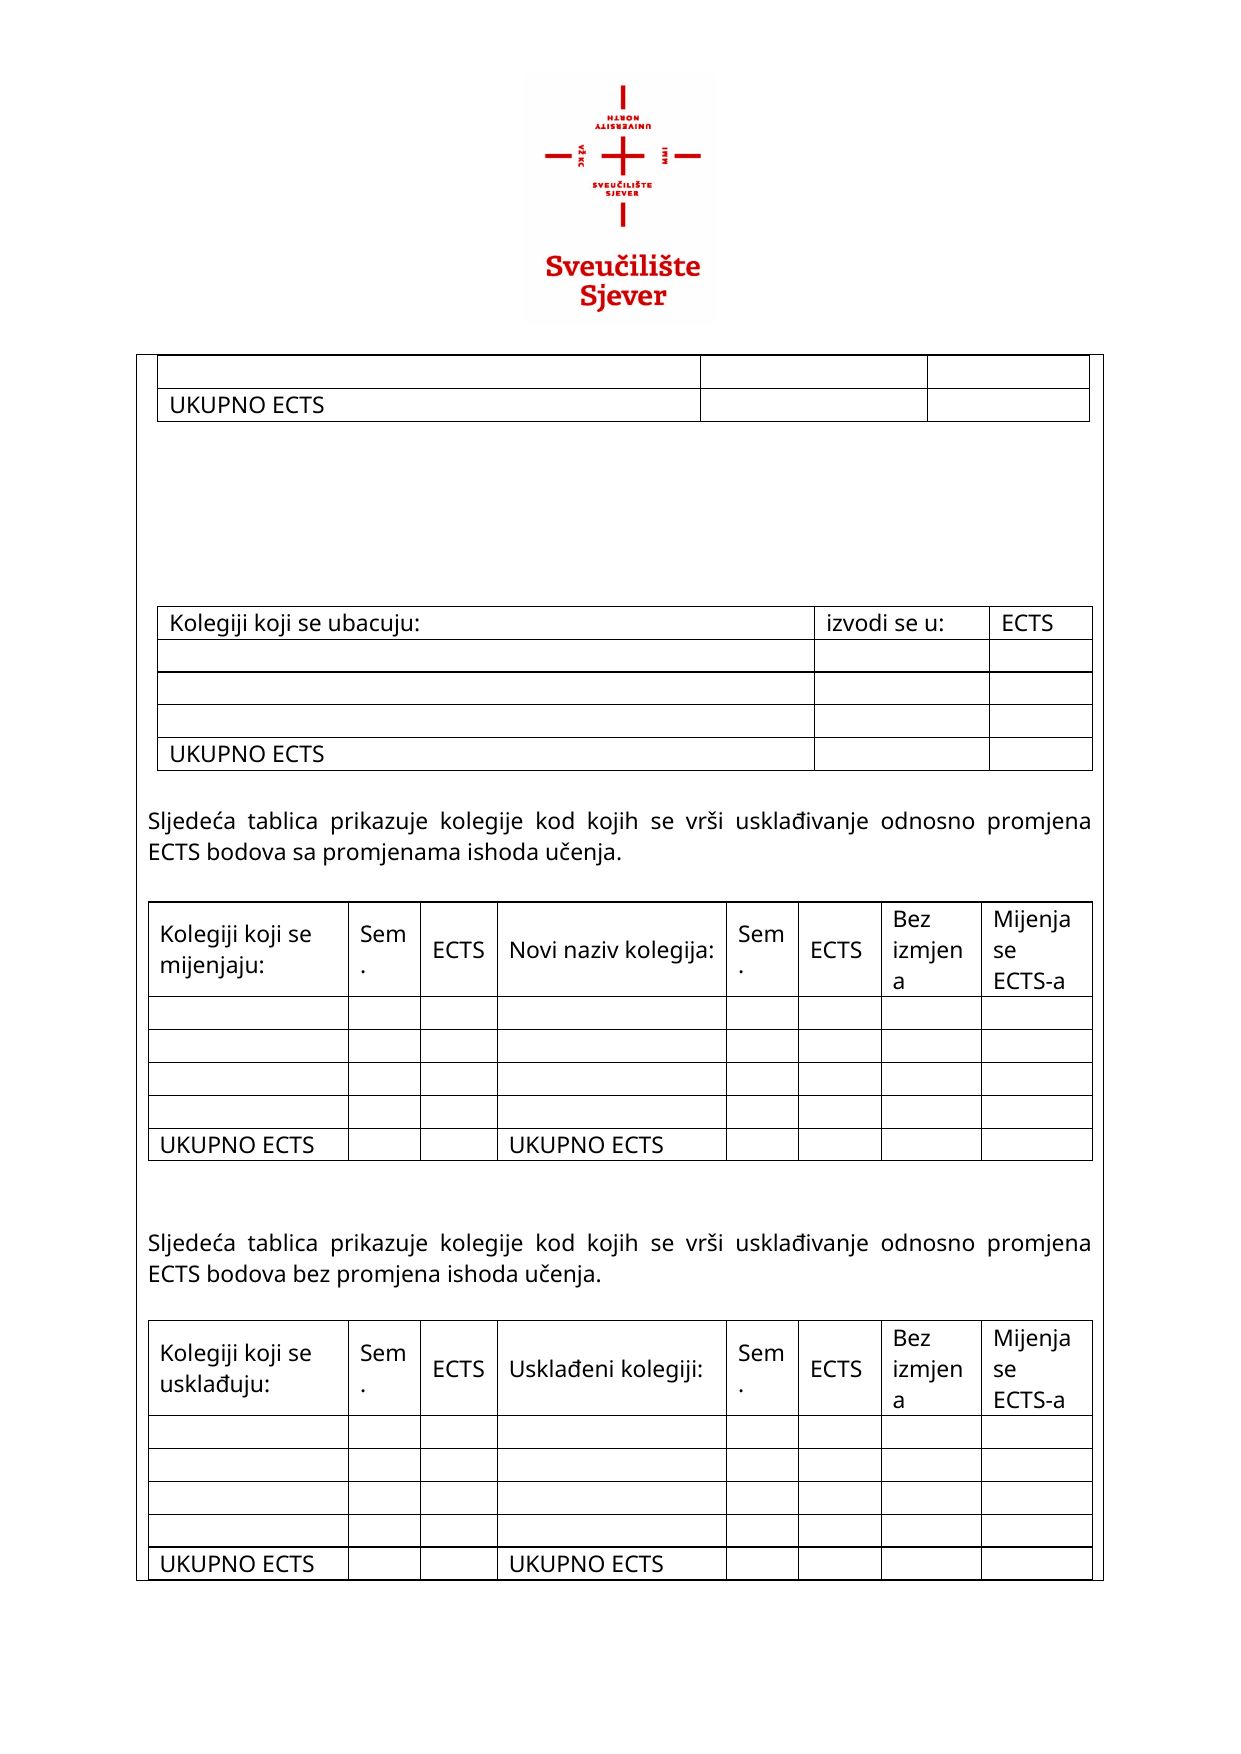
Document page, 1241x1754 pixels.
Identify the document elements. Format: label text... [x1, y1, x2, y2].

picture [522, 73, 719, 326]
